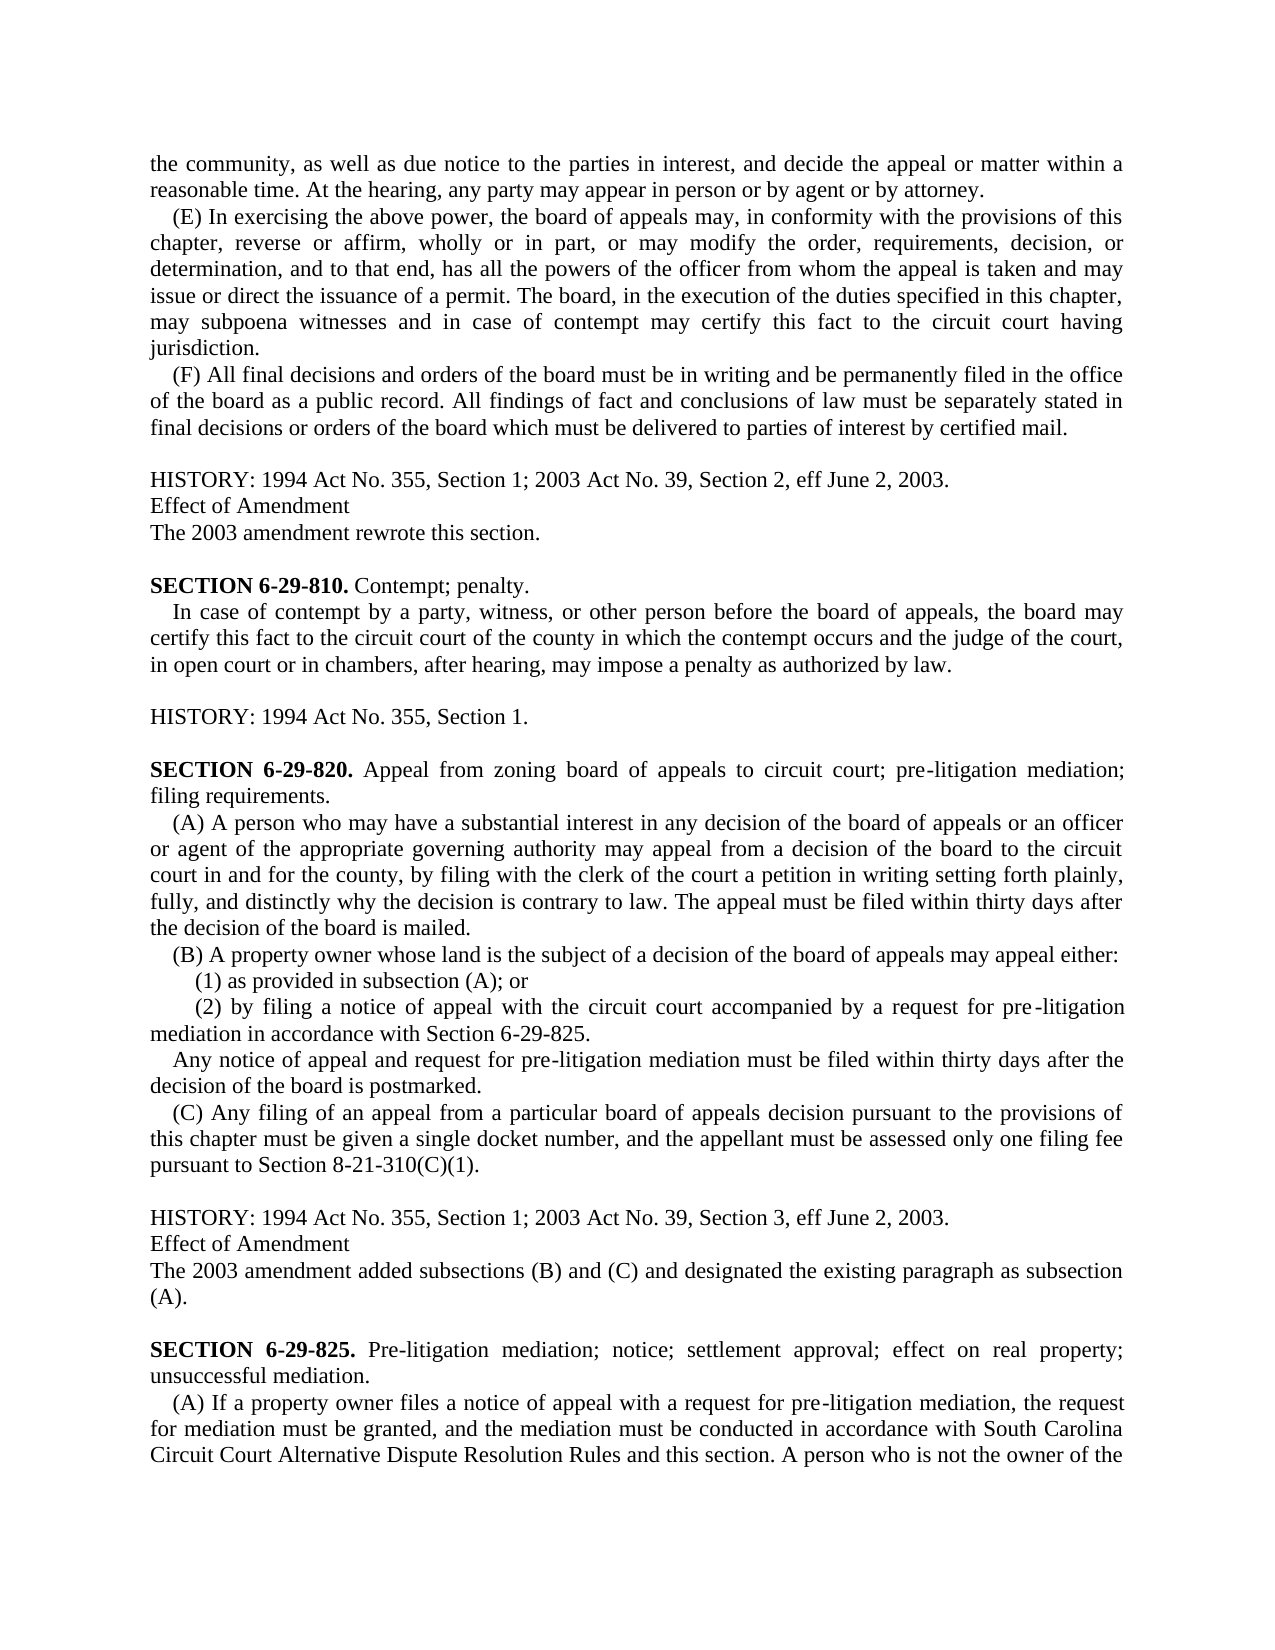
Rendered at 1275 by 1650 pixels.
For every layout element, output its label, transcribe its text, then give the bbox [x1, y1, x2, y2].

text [150, 150, 1125, 203]
text The 2003 amendment rewrote this section. [150, 519, 1125, 545]
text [150, 1389, 1125, 1468]
text SECTION 6-29-820. Appeal from zoning board of appeals to circuit court; pre-litigation mediation; filing requirements. [150, 756, 1125, 809]
text (C) Any filing of an appeal from a particular board of appeals decision pursuant to the provisions of this chapter must be given a single docket number, and the appellant must be assessed only one filing fee pursuant to Section 8-21-310(C)(1). [150, 1099, 1125, 1178]
text SECTION 6-29-825. Pre-litigation mediation; notice; settlement approval; effect on real property; unsuccessful mediation. [150, 1336, 1125, 1389]
text (A) A person who may have a substantial interest in any decision of the board of appeals or an officer or agent of the appropriate governing authority may appeal from a decision of the board to the circuit court in and for the county, by filing with the clerk of the court a petition in writing setting forth plainly, fully, and distinctly why the decision is contrary to law. The appeal must be filed within thirty days after the decision of the board is mailed. [150, 809, 1125, 941]
text (1) as provided in subsection (A); or [150, 967, 1125, 993]
text (E) In exercising the above power, the board of appeals may, in conformity with the provisions of this chapter, reverse or affirm, wholly or in part, or may modify the order, requirements, decision, or determination, and to that end, has all the powers of the officer from whom the appeal is taken and may issue or direct the issuance of a permit. The board, in the execution of the duties specified in this chapter, may subpoena witnesses and in case of contempt may certify this fact to the circuit court having jurisdiction. [150, 203, 1125, 361]
text In case of contempt by a party, witness, or other person before the board of appeals, the board may certify this fact to the circuit court of the county in which the contempt occurs and the judge of the court, in open court or in chambers, after hearing, may impose a penalty as authorized by law. [150, 598, 1125, 677]
text The 2003 amendment added subsections (B) and (C) and designated the existing paragraph as subsection (A). [150, 1257, 1125, 1309]
text Effect of Amendment [150, 1231, 1125, 1257]
text (2) by filing a notice of appeal with the circuit court accompanied by a request for pre-litigation mediation in accordance with Section 6-29-825. [150, 993, 1125, 1046]
text Effect of Amendment [150, 493, 1125, 519]
text SECTION 6-29-810. Contempt; penalty. [150, 572, 1125, 598]
text HISTORY: 1994 Act No. 355, Section 1; 2003 Act No. 39, Section 3, eff June 2, 2003. [150, 1204, 1125, 1231]
text (F) All final decisions and orders of the board must be in writing and be permanently filed in the office of the board as a public record. All findings of fact and conclusions of law must be separately stated in final decisions or orders of the board which must be delivered to parties of interest by certified mail. [150, 361, 1125, 440]
text Any notice of appeal and request for pre-litigation mediation must be filed within thirty days after the decision of the board is postmarked. [150, 1046, 1125, 1099]
text HISTORY: 1994 Act No. 355, Section 1. [150, 703, 1125, 730]
text (B) A property owner whose land is the subject of a decision of the board of appeals may appeal either: [150, 941, 1125, 967]
text HISTORY: 1994 Act No. 355, Section 1; 2003 Act No. 39, Section 2, eff June 2, 2003. [150, 466, 1125, 493]
